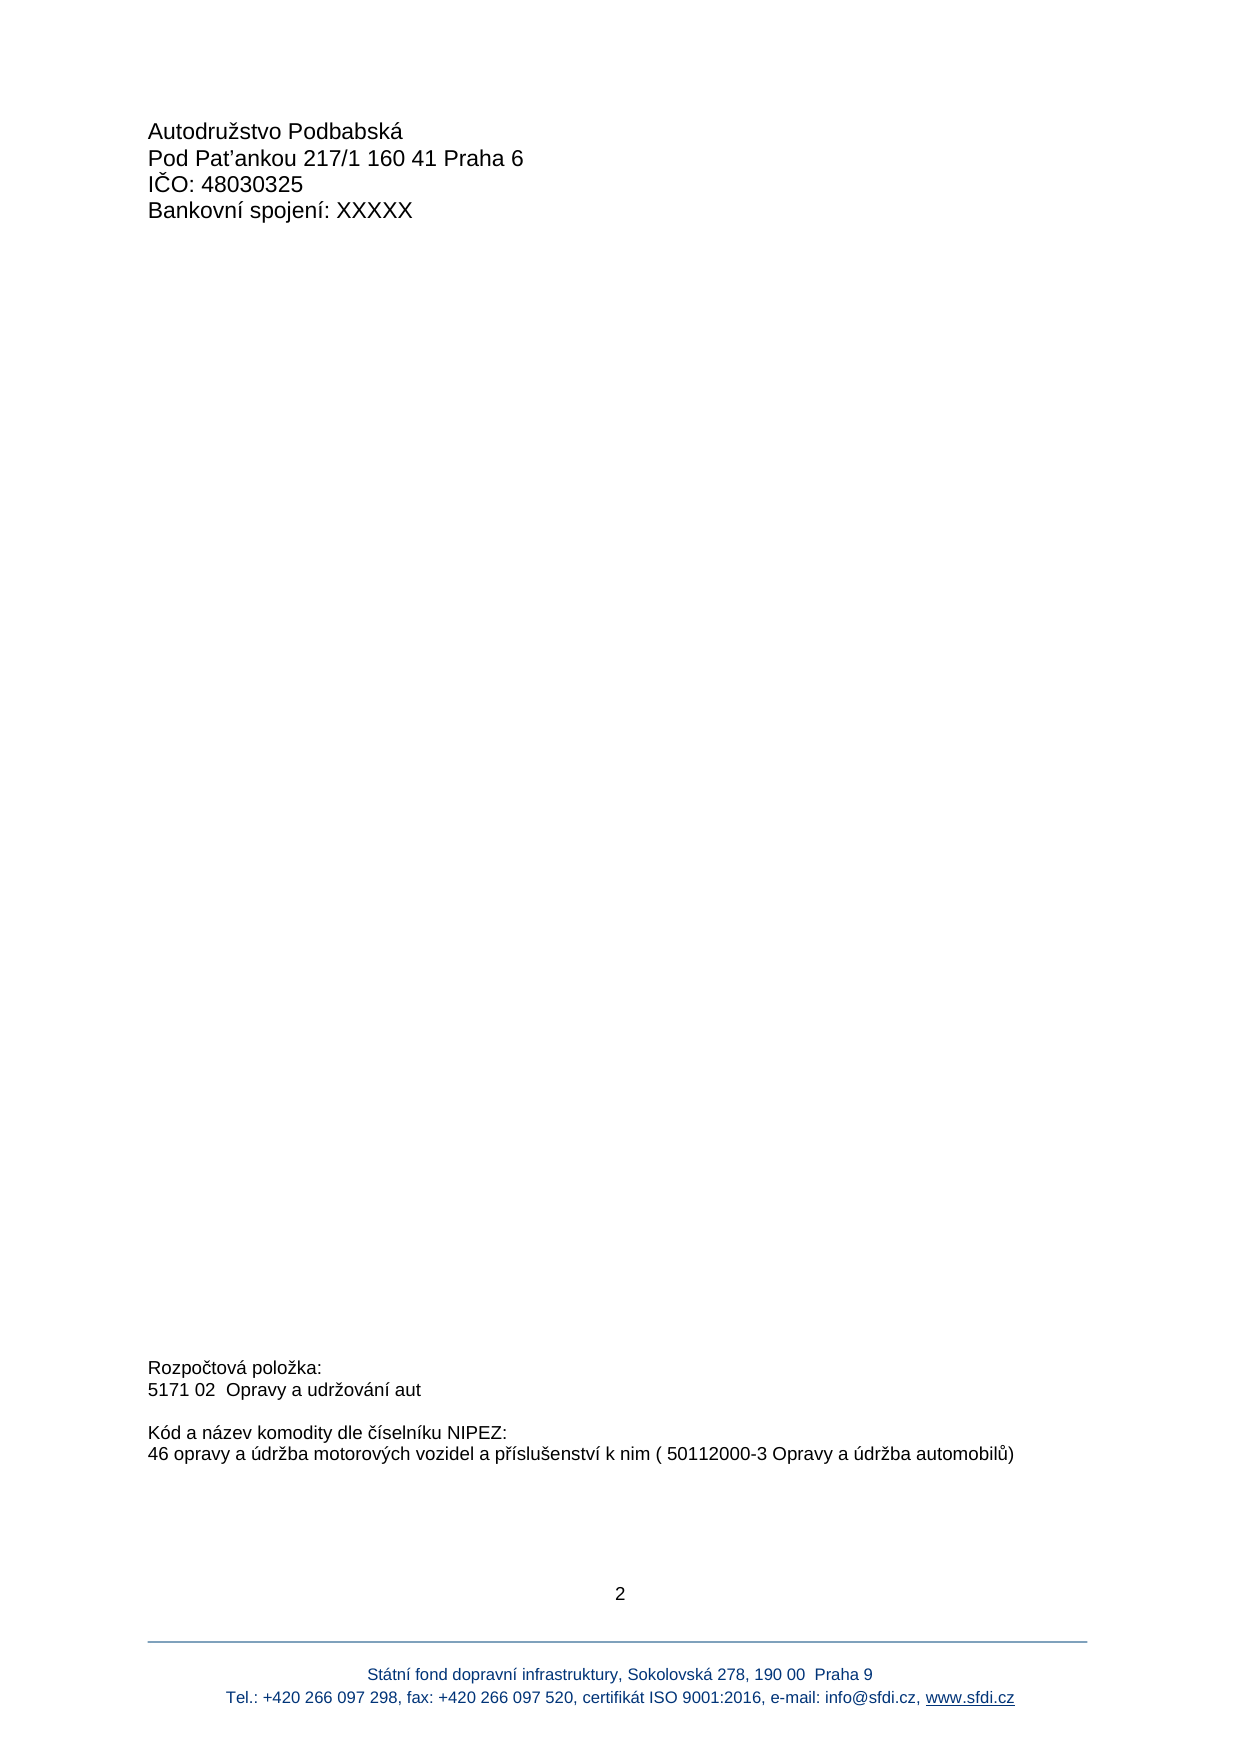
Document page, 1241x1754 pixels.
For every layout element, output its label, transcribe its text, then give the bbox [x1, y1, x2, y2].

picture [147, 1618, 1088, 1735]
text Kód a název komodity dle číselníku NIPEZ: [148, 1421, 1092, 1443]
text Rozpočtová položka: [148, 1357, 1092, 1378]
text 5171 02 Opravy a udržování aut [148, 1378, 1092, 1400]
text IČO: 48030325 [148, 171, 1092, 197]
text Bankovní spojení: XXXXX [148, 197, 1092, 223]
text 46 opravy a údržba motorových vozidel a příslušenství k nim ( 50112000-3 Opravy a údržba automobilů) [148, 1443, 1092, 1464]
text Pod Pat’ankou 217/1 160 41 Praha 6 [148, 144, 1092, 171]
text Autodružstvo Podbabská [148, 118, 1092, 144]
